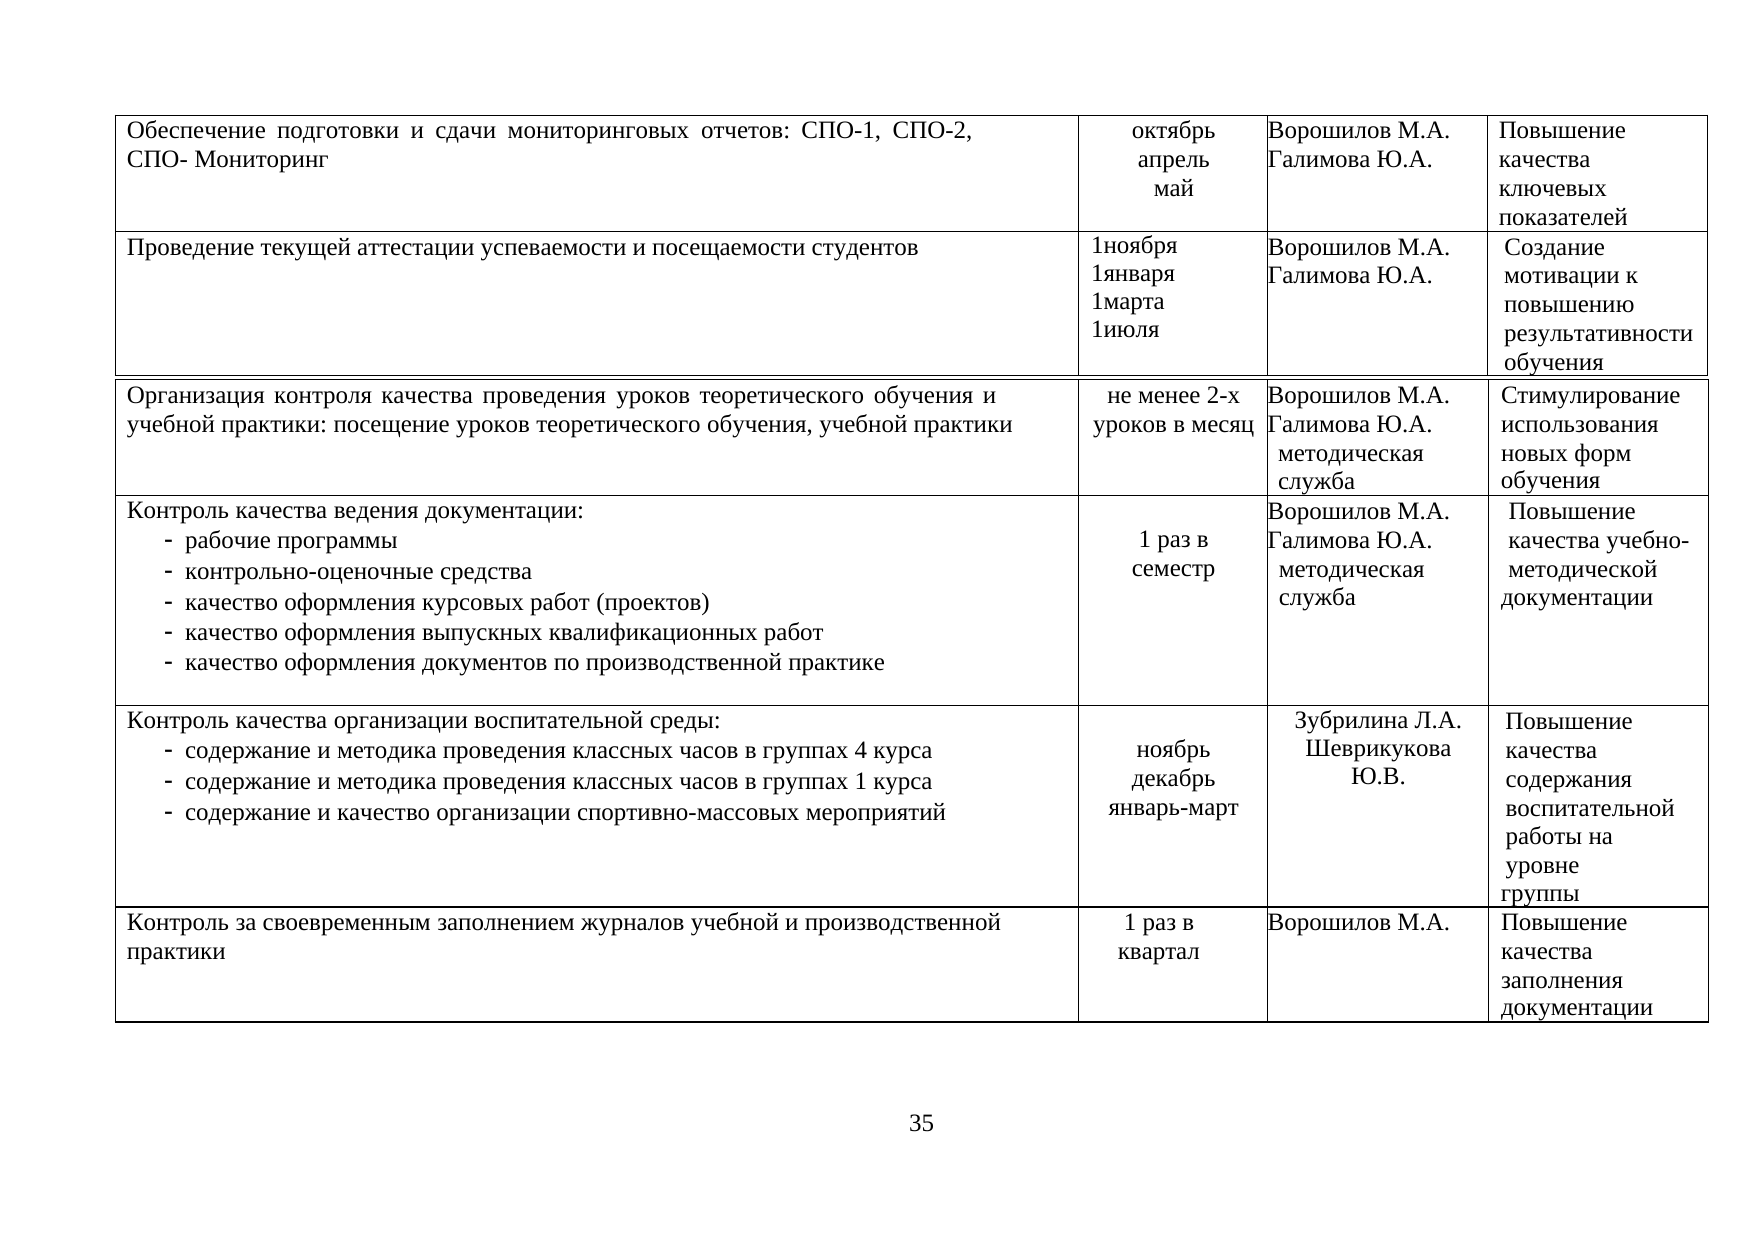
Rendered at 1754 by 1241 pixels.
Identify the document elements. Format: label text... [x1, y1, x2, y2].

table_cell Повышение качества ключевых показателей [1488, 116, 1707, 231]
table_cell Ворошилов М.А. Галимова Ю.А. [1268, 232, 1487, 375]
table_cell ноябрь декабрь январь-март [1079, 706, 1267, 906]
table_cell Повышение качества учебно- методической документации [1489, 496, 1708, 705]
table_header Организация контроля качества проведения уроков теоретического обучения и учебной практики: посещение уроков теоретического обучения, учебной практики [116, 380, 1078, 495]
table_cell октябрь апрель май [1079, 116, 1267, 231]
table_cell Зубрилина Л.А. Шеврикукова Ю.В. [1268, 706, 1488, 906]
table_cell Контроль за своевременным заполнением журналов учебной и производственной практики [116, 908, 1078, 1021]
table_header Ворошилов М.А. Галимова Ю.А. методическая служба [1268, 380, 1488, 495]
table_cell Контроль качества ведения документации: рабочие программы контрольно-оценочные средства качество оформления курсовых работ (проектов) качество оформления выпускных квалификационных работ качество оформления документов по производственной практике [116, 496, 1078, 705]
table_cell 1 раз в семестр [1079, 496, 1267, 705]
table_cell Обеспечение подготовки и сдачи мониторинговых отчетов: СПО-1, СПО-2, СПО- Мониторинг [116, 116, 1078, 231]
table_cell Создание мотивации к повышению результативности обучения [1488, 232, 1707, 375]
table_cell Проведение текущей аттестации успеваемости и посещаемости студентов [116, 232, 1078, 375]
table_cell Ворошилов М.А. [1268, 908, 1488, 1021]
table_cell Повышение качества заполнения документации [1489, 908, 1708, 1021]
table_cell Повышение качества содержания воспитательной работы на уровне группы [1489, 706, 1708, 906]
table_header не менее 2-х уроков в месяц [1079, 380, 1267, 495]
table_cell Контроль качества организации воспитательной среды: содержание и методика проведения классных часов в группах 4 курса содержание и методика проведения классных часов в группах 1 курса содержание и качество организации спортивно-массовых мероприятий [116, 706, 1078, 906]
table_cell 1ноября 1января 1марта 1июля [1079, 232, 1267, 375]
table_cell Ворошилов М.А. Галимова Ю.А. методическая служба [1268, 496, 1488, 705]
table_cell 1 раз в квартал [1079, 908, 1267, 1021]
table_header Стимулирование использования новых форм обучения [1489, 380, 1708, 495]
table_cell Ворошилов М.А. Галимова Ю.А. [1268, 116, 1487, 231]
